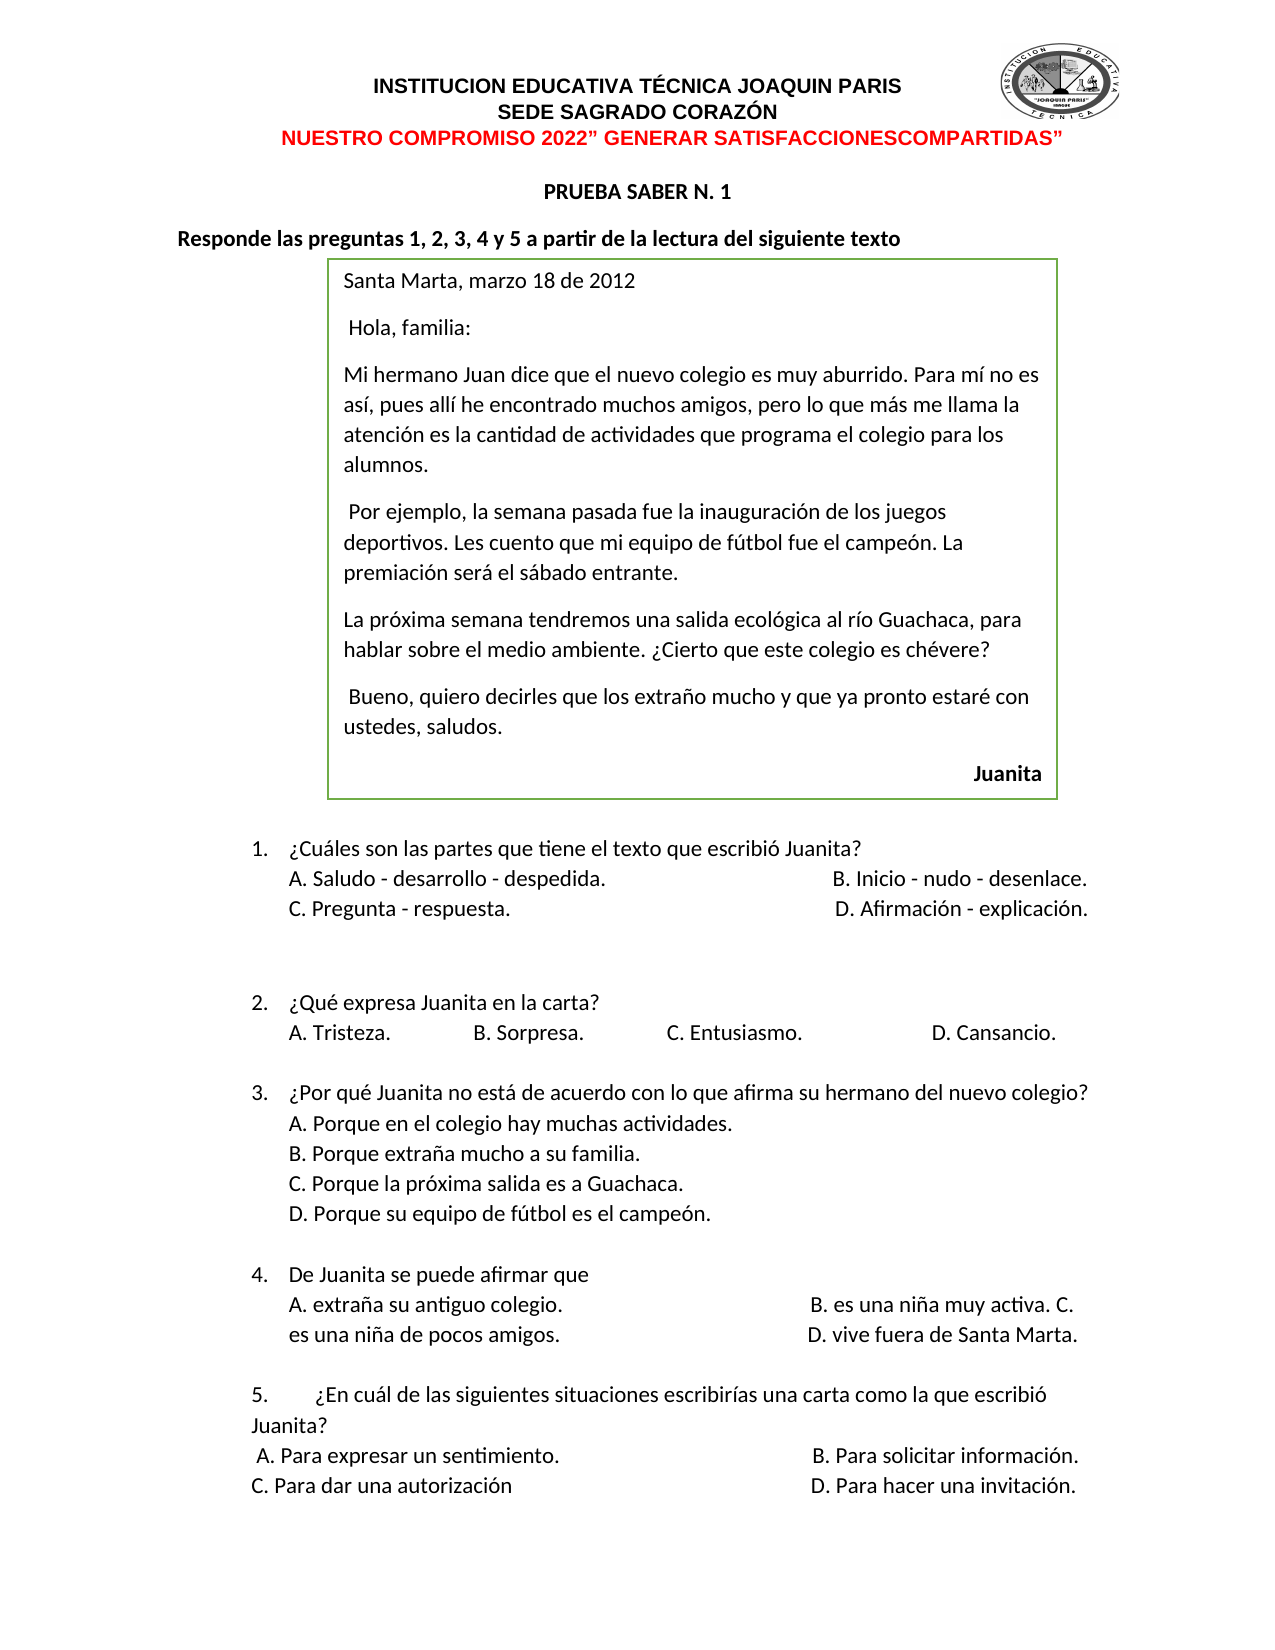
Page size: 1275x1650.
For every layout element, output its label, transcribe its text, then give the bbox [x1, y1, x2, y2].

text Responde las preguntas 1, 2, 3, 4 y 5 a partir de la lectura del siguiente texto [177, 224, 1098, 252]
list B. Porque extraña mucho a su familia. [288, 1139, 1098, 1167]
list ¿Qué expresa Juanita en la carta? [251, 988, 1098, 1016]
list A. Tristeza. B. Sorpresa. C. Entusiasmo. D. Cansancio. [288, 1018, 1098, 1046]
list 5. ¿En cuál de las siguientes situaciones escribirías una carta como la que escribió Juanita? [251, 1381, 1098, 1439]
list ¿Cuáles son las partes que tiene el texto que escribió Juanita? [251, 834, 1098, 862]
list ¿Por qué Juanita no está de acuerdo con lo que afirma su hermano del nuevo colegio? A. Porque en el colegio hay muchas actividades. [251, 1078, 1098, 1137]
list A. extraña su antiguo colegio. B. es una niña muy activa. C. es una niña de pocos amigos. D. vive fuera de Santa Marta. [288, 1290, 1098, 1348]
list C. Porque la próxima salida es a Guachaca. [288, 1169, 1098, 1197]
text PRUEBA SABER N. 1 [177, 177, 1098, 205]
list De Juanita se puede afirmar que [251, 1260, 1098, 1288]
list D. Porque su equipo de fútbol es el campeón. [288, 1199, 1098, 1227]
list A. Saludo - desarrollo - despedida. B. Inicio - nudo - desenlace. C. Pregunta - respuesta. D. Afirmación - explicación. [288, 864, 1098, 922]
list A. Para expresar un sentimiento. B. Para solicitar información. C. Para dar una autorización D. Para hacer una invitación. [251, 1441, 1098, 1499]
